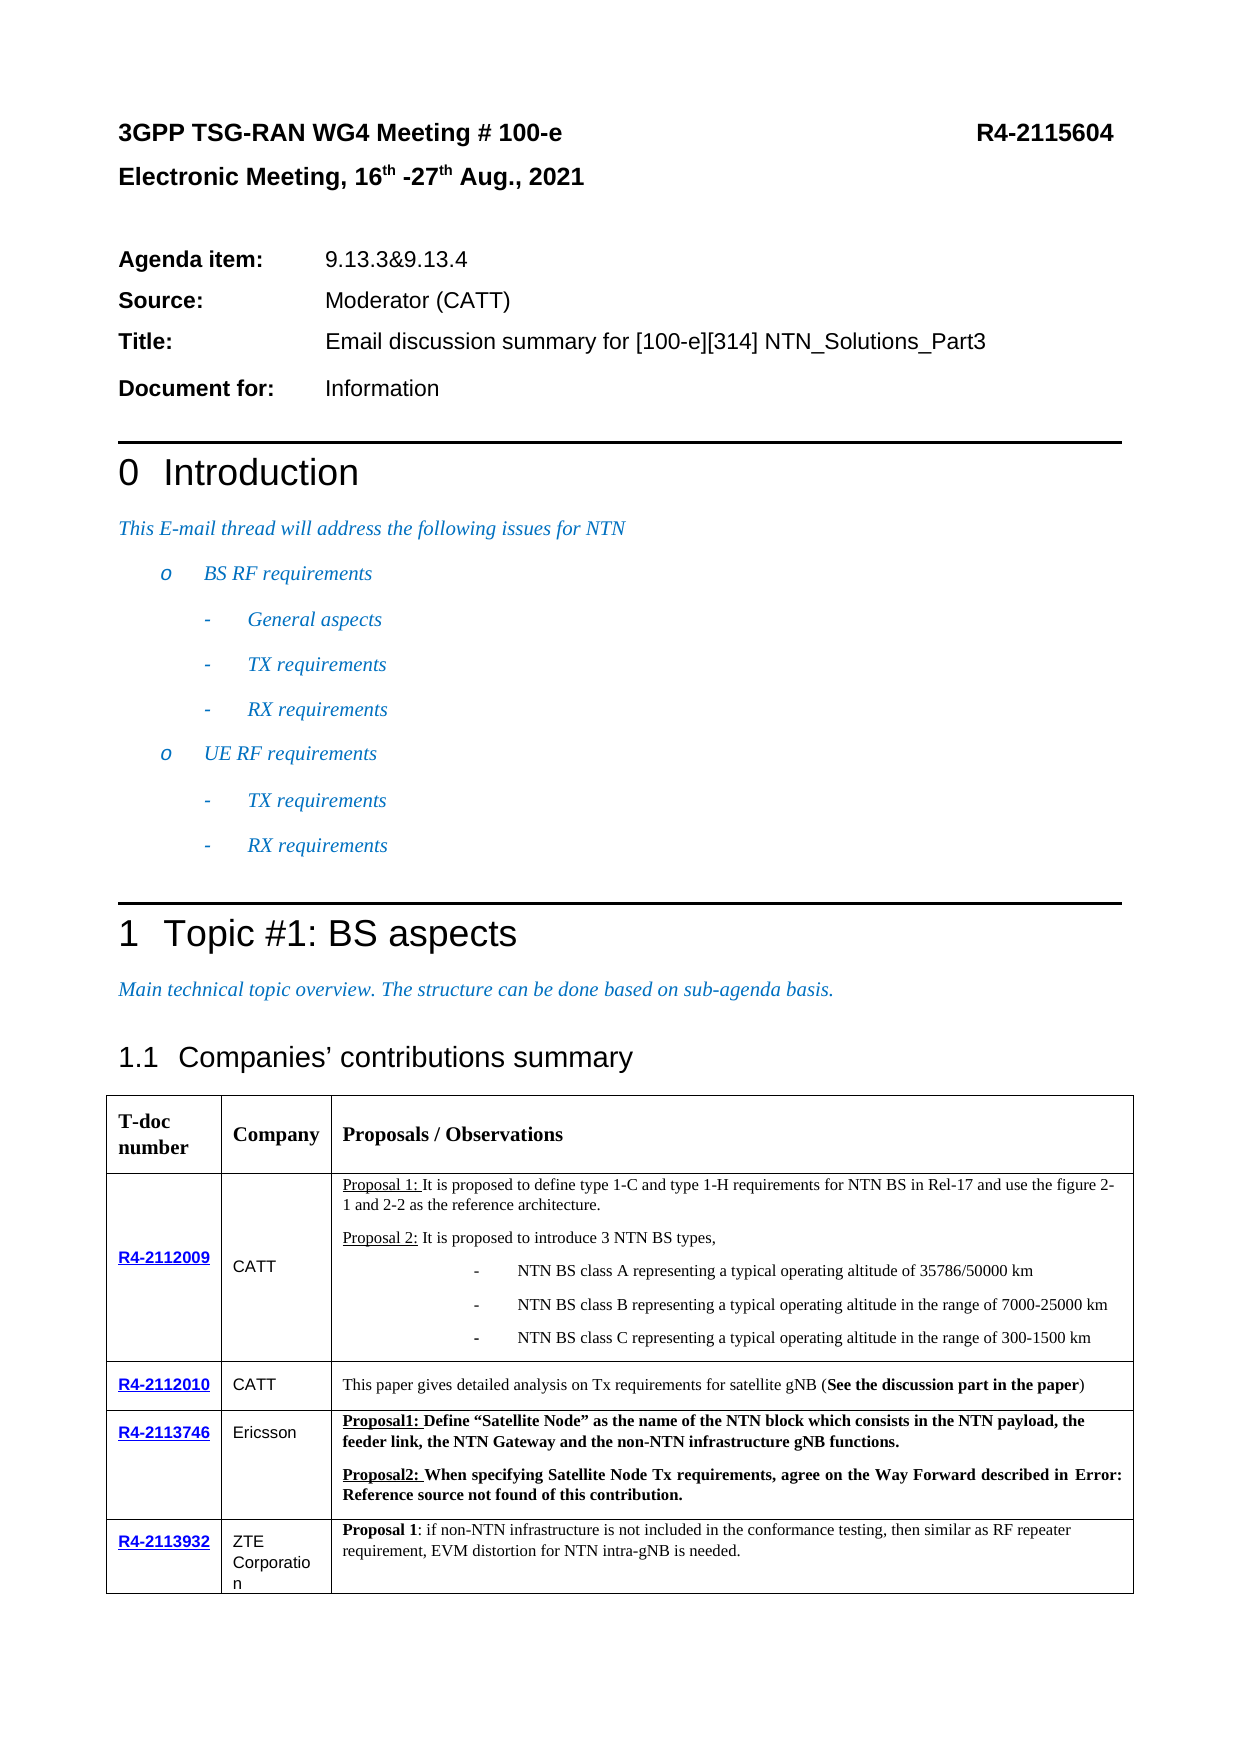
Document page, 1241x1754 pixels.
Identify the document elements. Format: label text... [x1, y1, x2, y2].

table_header T-doc number [107, 1096, 221, 1173]
subtitle Topic #1: BS aspects [118, 905, 1122, 955]
text Document for: Information [118, 375, 1122, 401]
text Source: Moderator (CATT) [118, 287, 1122, 313]
list UE RF requirements [160, 741, 1122, 767]
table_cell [332, 1520, 1133, 1593]
text Agenda item: 9.13.3&9.13.4 [118, 246, 1122, 272]
text This E-mail thread will address the following issues for NTN [118, 516, 1122, 540]
table_cell CATT [222, 1362, 331, 1410]
subtitle Introduction [118, 444, 1122, 493]
list TX requirements [203, 652, 1122, 676]
list TX requirements [203, 788, 1122, 812]
list RX requirements [203, 832, 1122, 857]
table_header Proposals / Observations [332, 1096, 1133, 1173]
table_cell CATT [222, 1174, 331, 1361]
text Title: Email discussion summary for [100-e][314] NTN_Solutions_Part3 [118, 328, 1122, 354]
table_cell R4-2112010 [107, 1362, 221, 1410]
list RX requirements [203, 696, 1122, 721]
list General aspects [203, 607, 1122, 631]
text Main technical topic overview. The structure can be done based on sub-agenda basis. [118, 977, 1122, 1001]
table_cell R4-2112009 [107, 1174, 221, 1361]
table_cell Proposal 1: It is proposed to define type 1-C and type 1-H requirements for NTN BS in Rel-17 and use the figure 2-1 and 2-2 as the reference architecture. Proposal 2: It is proposed to introduce 3 NTN BS types, NTN BS class A representing a typical operating altitude of 35786/50000 km NTN BS class B representing a typical operating altitude in the range of 7000-25000 km NTN BS class C representing a typical operating altitude in the range of 300-1500 km [332, 1174, 1133, 1361]
list BS RF requirements [160, 560, 1122, 586]
table_cell ZTE Corporation [222, 1520, 331, 1593]
table_cell Proposal1: Define “Satellite Node” as the name of the NTN block which consists in the NTN payload, the feeder link, the NTN Gateway and the non-NTN infrastructure gNB functions. Proposal2: When specifying Satellite Node Tx requirements, agree on the Way Forward described in Table 1 of this contribution. [332, 1411, 1133, 1519]
subtitle Companies’ contributions summary [118, 1040, 1122, 1074]
table_cell R4-2113932 [107, 1520, 221, 1593]
text 3GPP TSG-RAN WG4 Meeting # 100-e R4-2115604 [118, 118, 1122, 147]
table_cell R4-2113746 [107, 1411, 221, 1519]
text Electronic Meeting, 16th -27th Aug., 2021 [118, 162, 1122, 190]
table_header Company [222, 1096, 331, 1173]
table_cell This paper gives detailed analysis on Tx requirements for satellite gNB (See the discussion part in the paper) [332, 1362, 1133, 1410]
table_cell Ericsson [222, 1411, 331, 1519]
